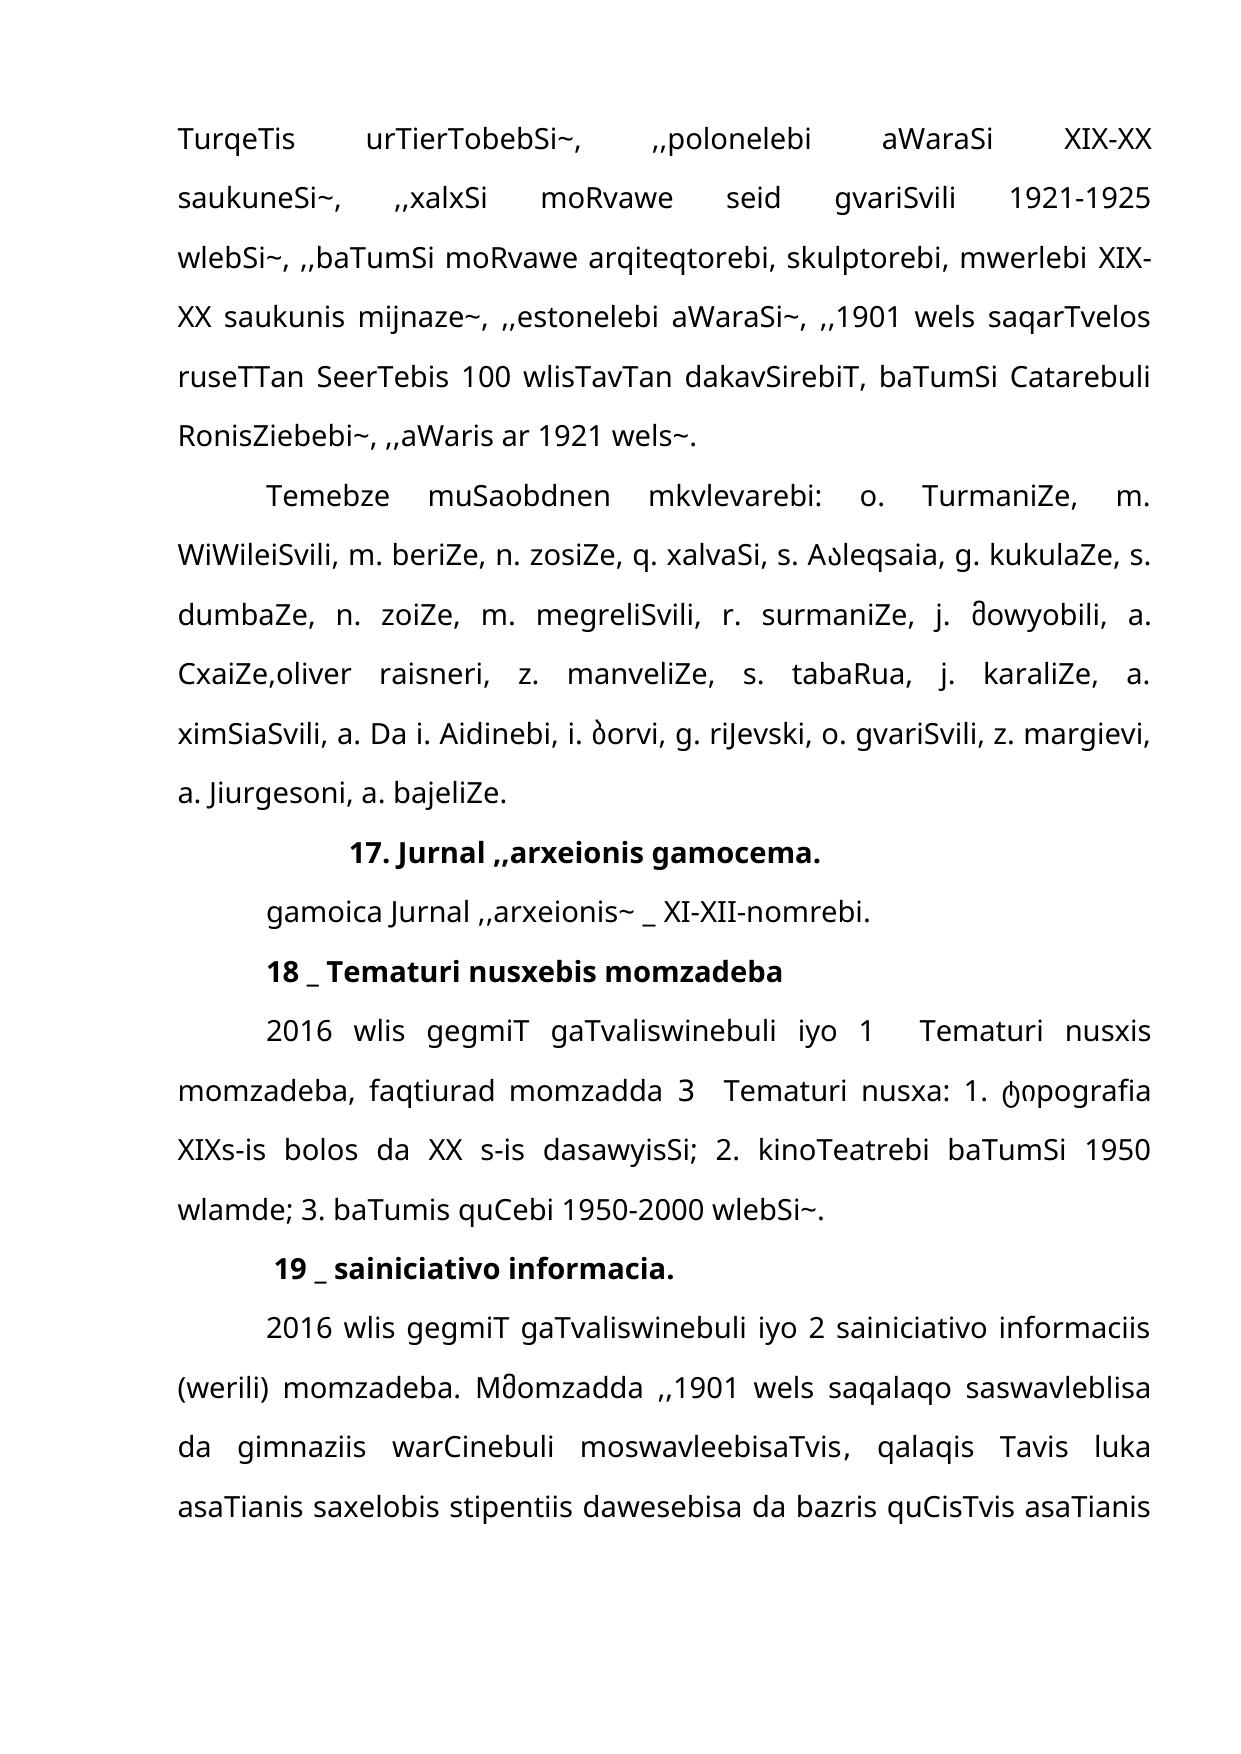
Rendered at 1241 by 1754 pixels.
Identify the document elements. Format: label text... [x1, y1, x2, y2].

text 17. Jurnal ,,arxeionis gamocema. [207, 832, 1152, 872]
text 18 _ Tematuri nusxebis momzadeba [177, 951, 1152, 991]
text 19 _ sainiciativo informacia. [177, 1248, 1152, 1288]
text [177, 118, 1152, 455]
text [177, 1308, 1152, 1526]
text 2016 wlis gegmiT gaTvaliswinebuli iyo 1 Tematuri nusxis momzadeba, faqtiurad momzadda 3 Tematuri nusxa: 1. ტიpografia XIXs-is bolos da XX s-is dasawyisSi; 2. kinoTeatrebi baTumSi 1950 wlamde; 3. baTumis quCebi 1950-2000 wlebSi~. [177, 1010, 1152, 1228]
text gamoica Jurnal ,,arxeionis~ _ XI-XII-nomrebi. [177, 891, 1152, 931]
text Temebze muSaobdnen mkvlevarebi: o. TurmaniZe, m. WiWileiSvili, m. beriZe, n. zosiZe, q. xalvaSi, s. Aაleqsaia, g. kukulaZe, s. dumbaZe, n. zoiZe, m. megreliSvili, r. surmaniZe, j. მowyobili, a. CxaiZe,oliver raisneri, z. manveliZe, s. tabaRua, j. karaliZe, a. ximSiaSvili, a. Da i. Aidinebi, i. ბorvi, g. riJevski, o. gvariSvili, z. margievi, a. Jiurgesoni, a. bajeliZe. [177, 475, 1152, 812]
